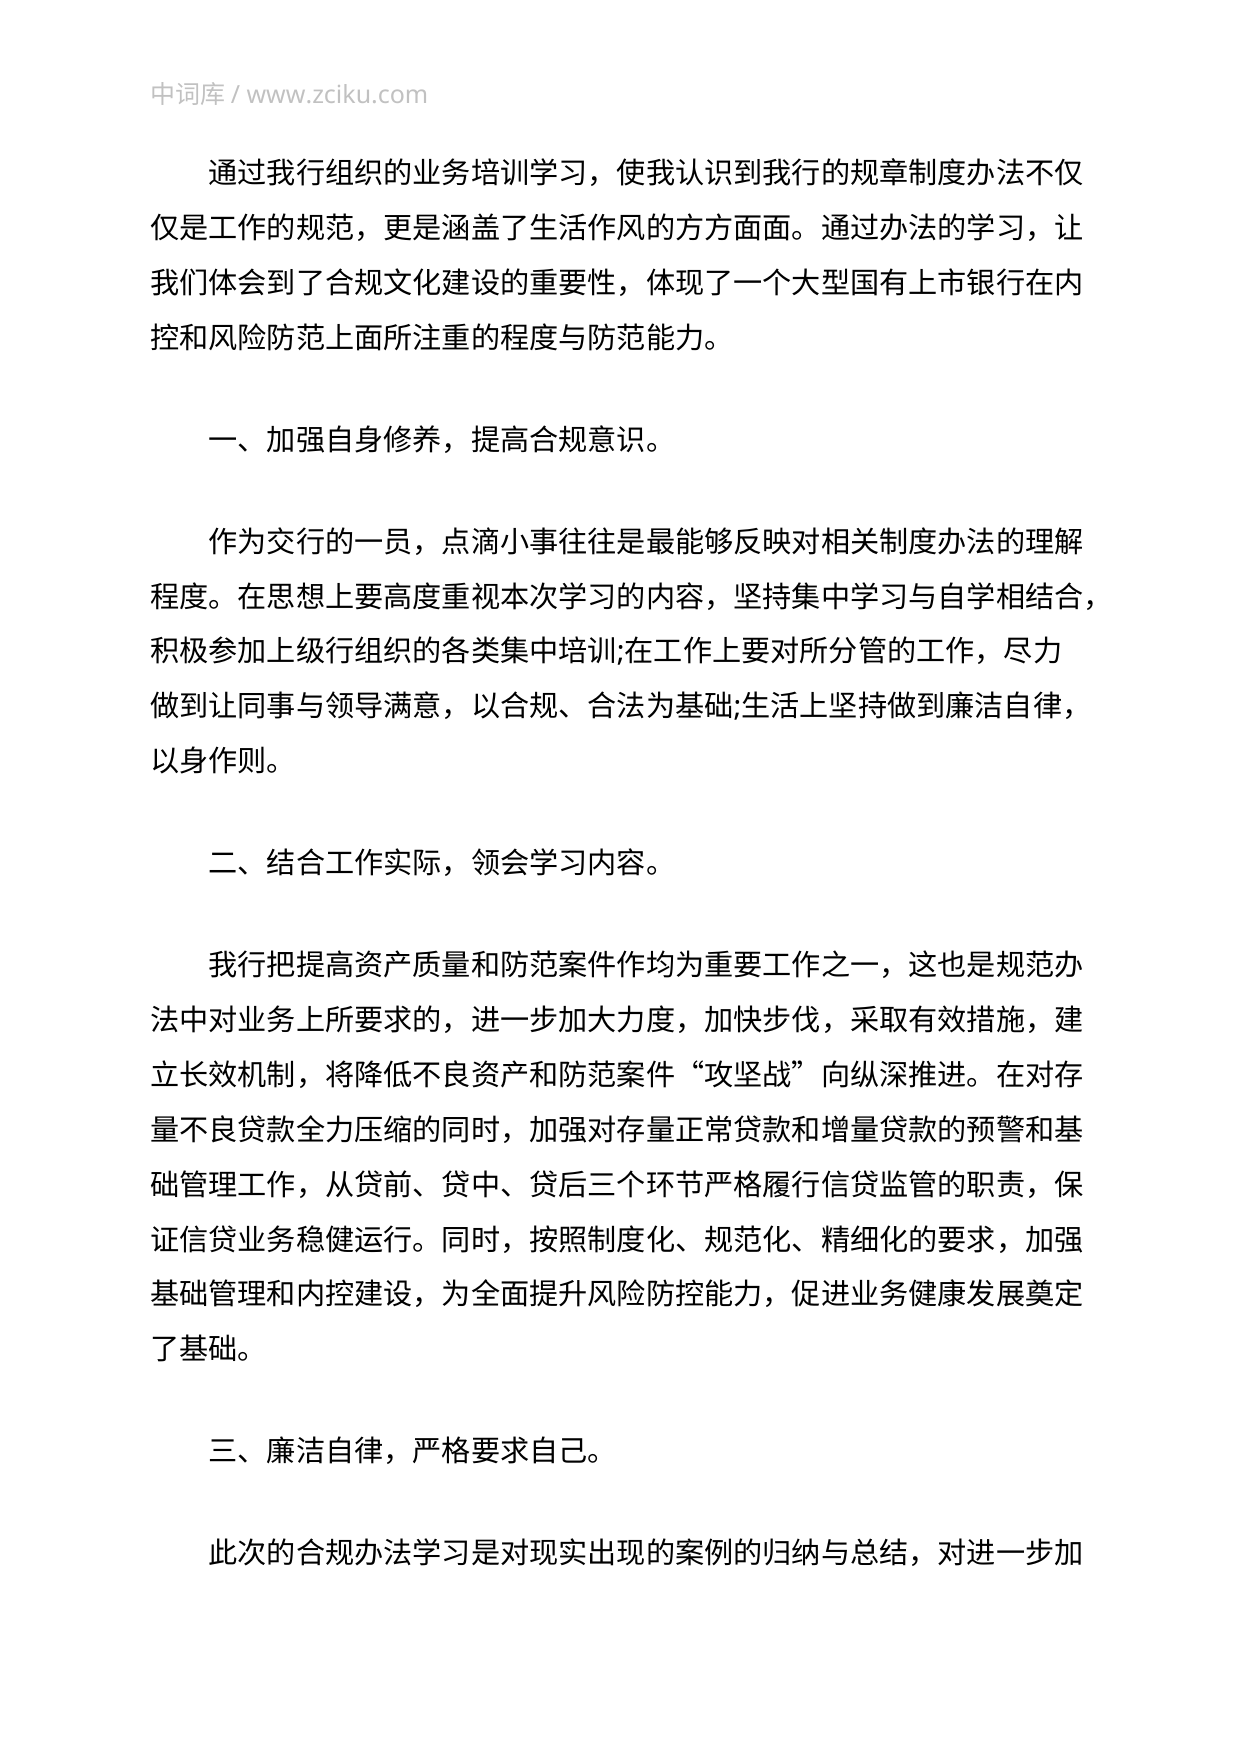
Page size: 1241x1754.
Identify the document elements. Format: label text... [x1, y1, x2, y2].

text 我行把提高资产质量和防范案件作均为重要工作之一，这也是规范办法中对业务上所要求的，进一步加大力度，加快步伐，采取有效措施，建立长效机制，将降低不良资产和防范案件“攻坚战”向纵深推进。在对存量不良贷款全力压缩的同时，加强对存量正常贷款和增量贷款的预警和基础管理工作，从贷前、贷中、贷后三个环节严格履行信贷监管的职责，保证信贷业务稳健运行。同时，按照制度化、规范化、精细化的要求，加强基础管理和内控建设，为全面提升风险防控能力，促进业务健康发展奠定了基础。 [150, 942, 1090, 1368]
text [150, 1529, 1090, 1572]
text 作为交行的一员，点滴小事往往是最能够反映对相关制度办法的理解程度。在思想上要高度重视本次学习的内容，坚持集中学习与自学相结合，积极参加上级行组织的各类集中培训;在工作上要对所分管的工作，尽力做到让同事与领导满意，以合规、合法为基础;生活上坚持做到廉洁自律，以身作则。 [150, 518, 1090, 780]
text 三、廉洁自律，严格要求自己。 [150, 1428, 1090, 1470]
text 通过我行组织的业务培训学习，使我认识到我行的规章制度办法不仅仅是工作的规范，更是涵盖了生活作风的方方面面。通过办法的学习，让我们体会到了合规文化建设的重要性，体现了一个大型国有上市银行在内控和风险防范上面所注重的程度与防范能力。 [150, 150, 1090, 357]
text 二、结合工作实际，领会学习内容。 [150, 840, 1090, 882]
text 一、加强自身修养，提高合规意识。 [150, 416, 1090, 459]
